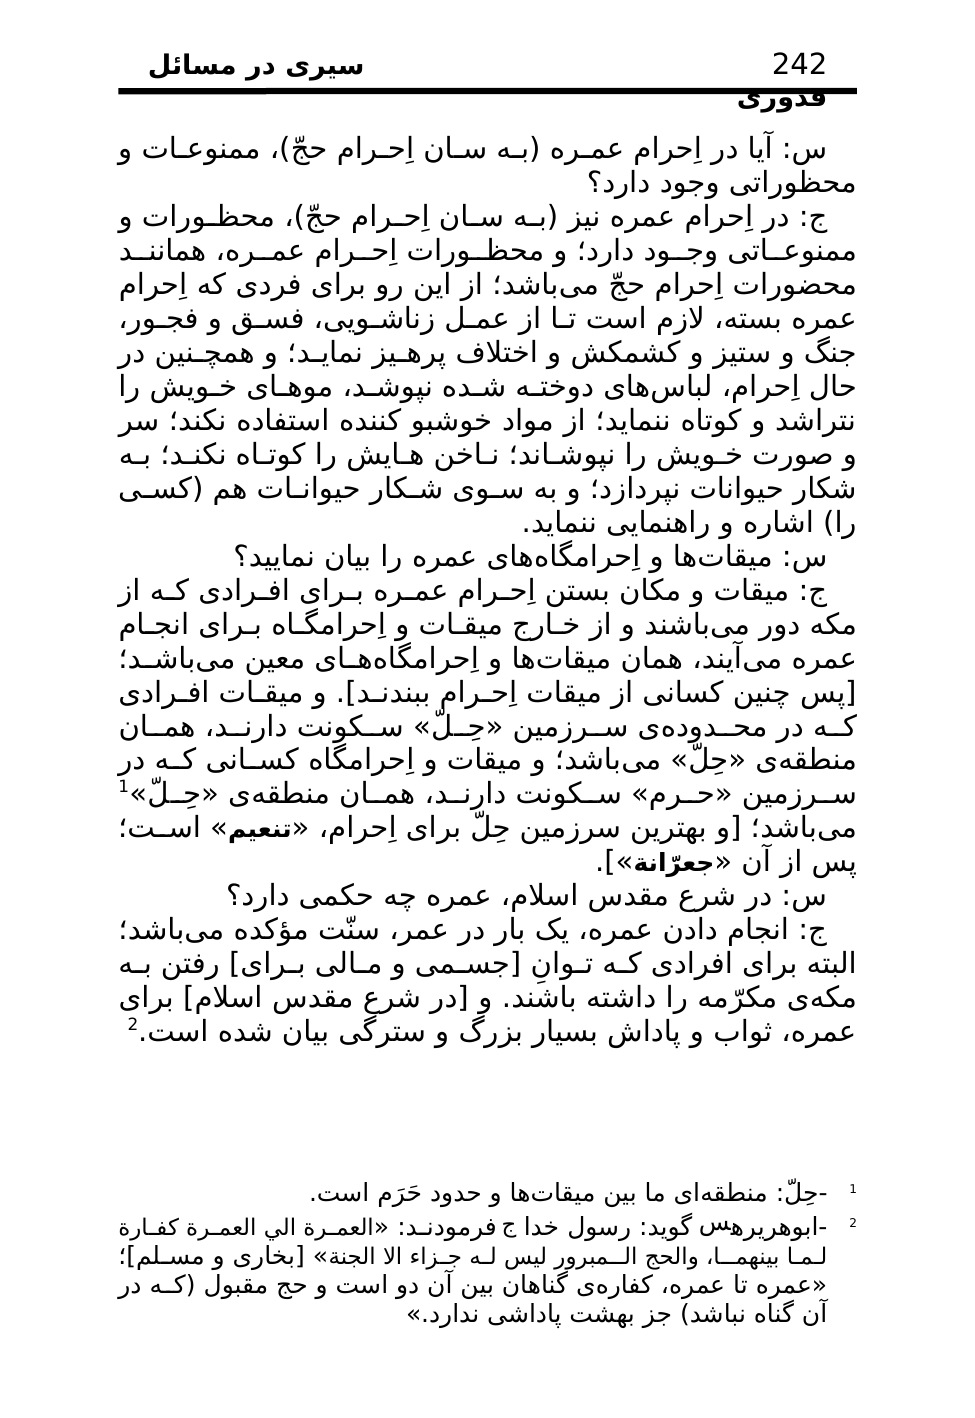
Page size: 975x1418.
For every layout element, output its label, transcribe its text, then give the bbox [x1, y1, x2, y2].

text ج: میقات و مکان بستن اِحرام عمره برای افرادی که از مکه دور می‌باشند و از خارج میقات و اِحرامگاه برای انجام عمره می‌آیند، همان میقات‌ها و اِحرامگاه‌های معین می‌باشد؛ [پس چنین کسانی از میقات اِحرام ببندند]. و میقات افرادی که در محدوده‌ی سرزمین «حِلّ» سکونت دارند، همان منطقه‌ی «حِلّ» می‌باشد؛ و میقات و اِحرامگاه کسانی که در سرزمین «حرم» سکونت دارند، همان منطقه‌ی «حِلّ» می‌باشد؛ [و بهترین سرزمین حِلّ برای اِحرام، «تنعیم» است؛ پس از آن «جعرّانة»]. [118, 573, 857, 879]
text س: میقات‌ها و اِحرامگاه‌های عمره را بیان نمایید؟ [118, 539, 857, 573]
text س: آیا در اِحرام عمره (به سان اِحرام حجّ)، ممنوعات و محظوراتی وجود دارد؟ [118, 132, 857, 199]
text ج: در اِحرام عمره نیز (به سان اِحرام حجّ)، محظورات و ممنوعاتی وجود دارد؛ و محظورات اِحرام عمره، همانند محضورات اِحرام حجّ می‌باشد؛ از این رو برای فردی که اِحرام عمره بسته، لازم است تا از عمل زناشویی، فسق و فجور، جنگ و ستیز و کشمکش و اختلاف پرهیز نماید؛ و همچنین در حال اِحرام، لباس‌های دوخته شده نپوشد، موهای خویش را نتراشد و کوتاه ننماید؛ از مواد خوشبو کننده استفاده نکند؛ سر و صورت خویش را نپوشاند؛ ناخن هایش را کوتاه نکند؛ به شکار حیوانات نپردازد؛ و به سوی شکار حیوانات هم (کسی را) اشاره و راهنمایی ننماید. [118, 199, 857, 539]
text ج: انجام دادن عمره، یک بار در عمر، سنّت مؤکده می‌باشد؛ البته برای افرادی که توانِ [جسمی و مالی برای] رفتن به مکه‌ی مکرّمه را داشته باشند. و [در شرع مقدس اسلام] برای عمره، ثواب و پاداش بسیار بزرگ و سترگی بیان شده است. [118, 913, 857, 1048]
text س: در شرع مقدس اسلام، عمره چه حکمی دارد؟ [118, 879, 857, 913]
